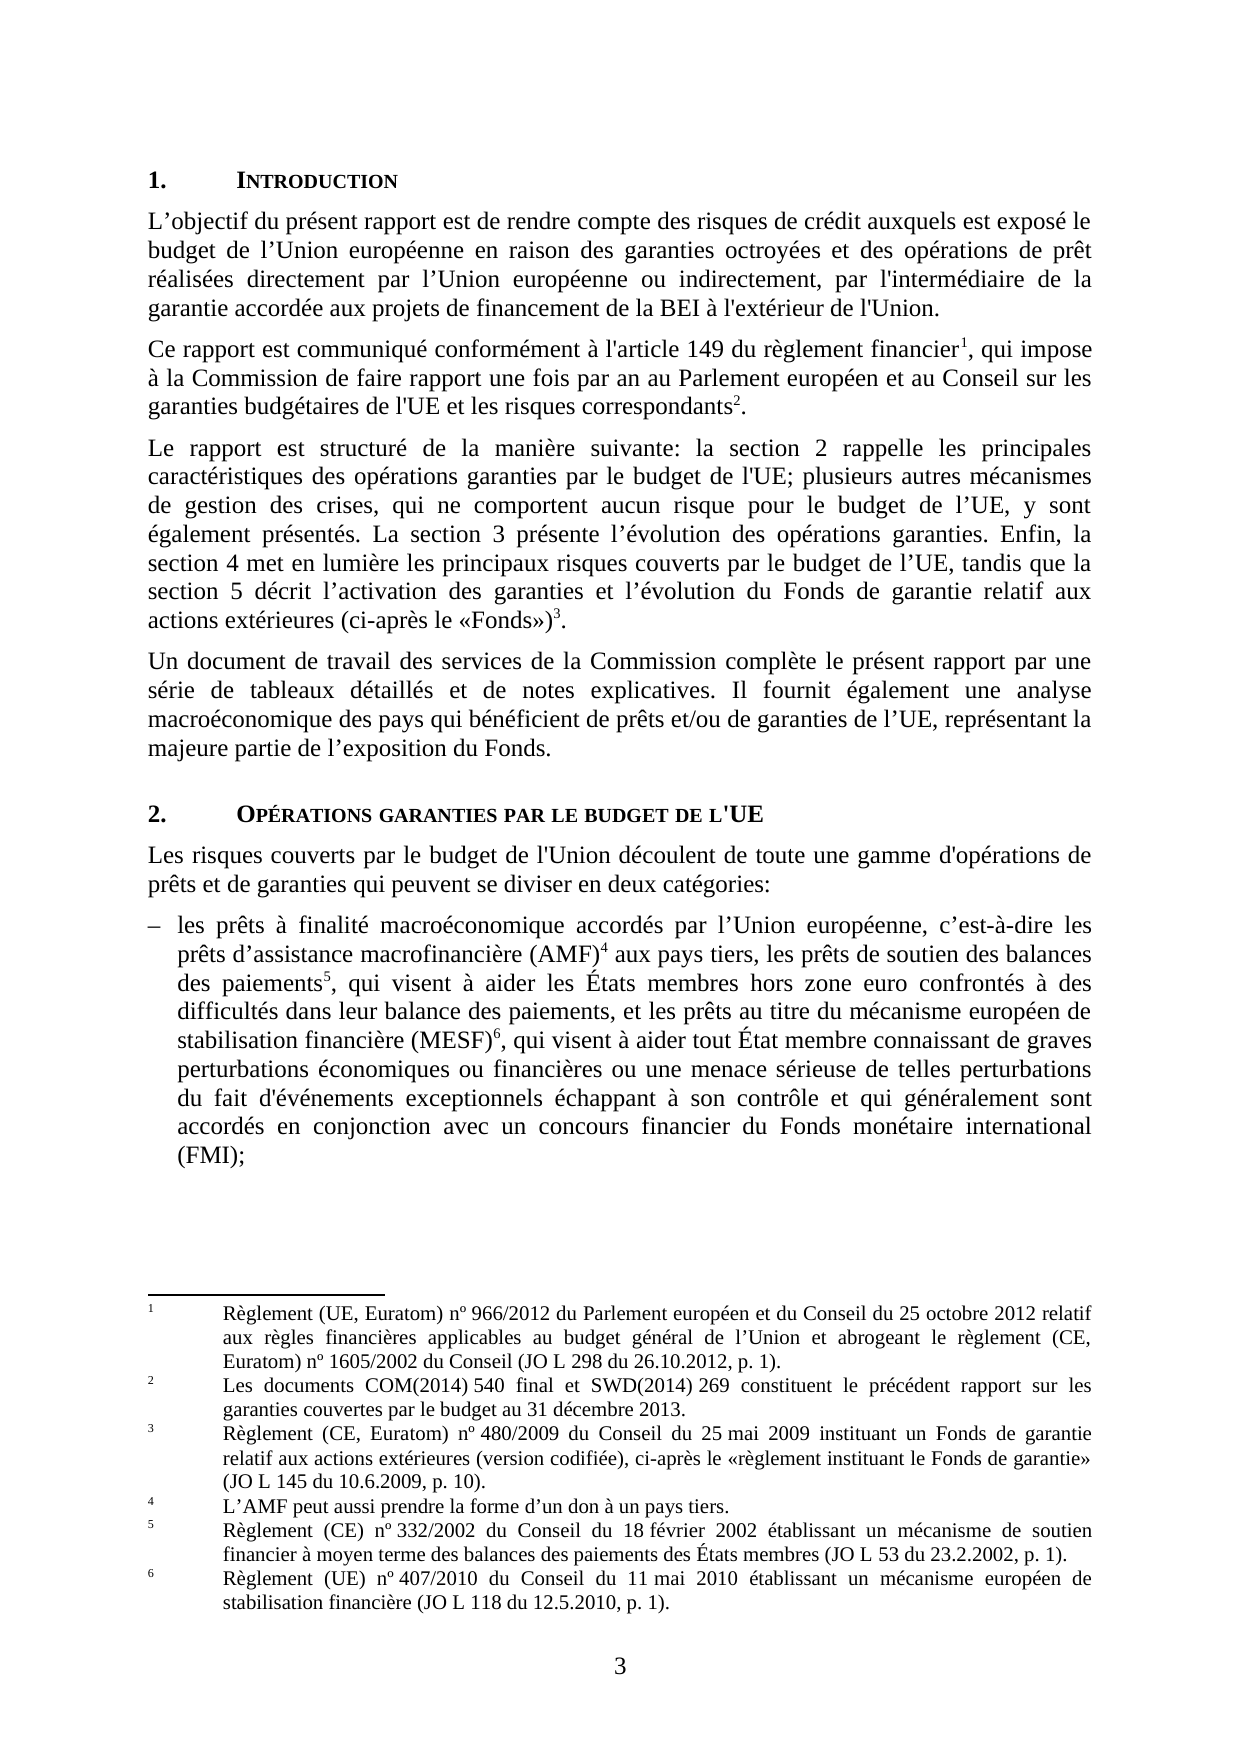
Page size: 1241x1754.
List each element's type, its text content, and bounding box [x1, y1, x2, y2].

subtitle 1. Introduction [148, 165, 1093, 194]
text Les risques couverts par le budget de l'Union découlent de toute une gamme d'opérations de prêts et de garanties qui peuvent se diviser en deux catégories: [148, 840, 1093, 898]
text Le rapport est structuré de la manière suivante: la section 2 rappelle les principales caractéristiques des opérations garanties par le budget de l'UE; plusieurs autres mécanismes de gestion des crises, qui ne comportent aucun risque pour le budget de l’UE, y sont également présentés. La section 3 présente l’évolution des opérations garanties. Enfin, la section 4 met en lumière les principaux risques couverts par le budget de l’UE, tandis que la section 5 décrit l’activation des garanties et l’évolution du Fonds de garantie relatif aux actions extérieures (ci-après le «Fonds»). [148, 433, 1093, 634]
subtitle 2. Opérations garanties par le budget de l'UE [148, 799, 1093, 828]
list les prêts à finalité macroéconomique accordés par l’Union européenne, c’est-à-dire les prêts d’assistance macrofinancière (AMF) aux pays tiers, les prêts de soutien des balances des paiements, qui visent à aider les États membres hors zone euro confrontés à des difficultés dans leur balance des paiements, et les prêts au titre du mécanisme européen de stabilisation financière (MESF), qui visent à aider tout État membre connaissant de graves perturbations économiques ou financières ou une menace sérieuse de telles perturbations du fait d'événements exceptionnels échappant à son contrôle et qui généralement sont accordés en conjonction avec un concours financier du Fonds monétaire international (FMI); [148, 910, 1093, 1169]
text L’objectif du présent rapport est de rendre compte des risques de crédit auxquels est exposé le budget de l’Union européenne en raison des garanties octroyées et des opérations de prêt réalisées directement par l’Union européenne ou indirectement, par l'intermédiaire de la garantie accordée aux projets de financement de la BEI à l'extérieur de l'Union. [148, 206, 1093, 321]
text Un document de travail des services de la Commission complète le présent rapport par une série de tableaux détaillés et de notes explicatives. Il fournit également une analyse macroéconomique des pays qui bénéficient de prêts et/ou de garanties de l’UE, représentant la majeure partie de l’exposition du Fonds. [148, 646, 1093, 761]
text Ce rapport est communiqué conformément à l'article 149 du règlement financier, qui impose à la Commission de faire rapport une fois par an au Parlement européen et au Conseil sur les garanties budgétaires de l'UE et les risques correspondants. [148, 334, 1093, 420]
